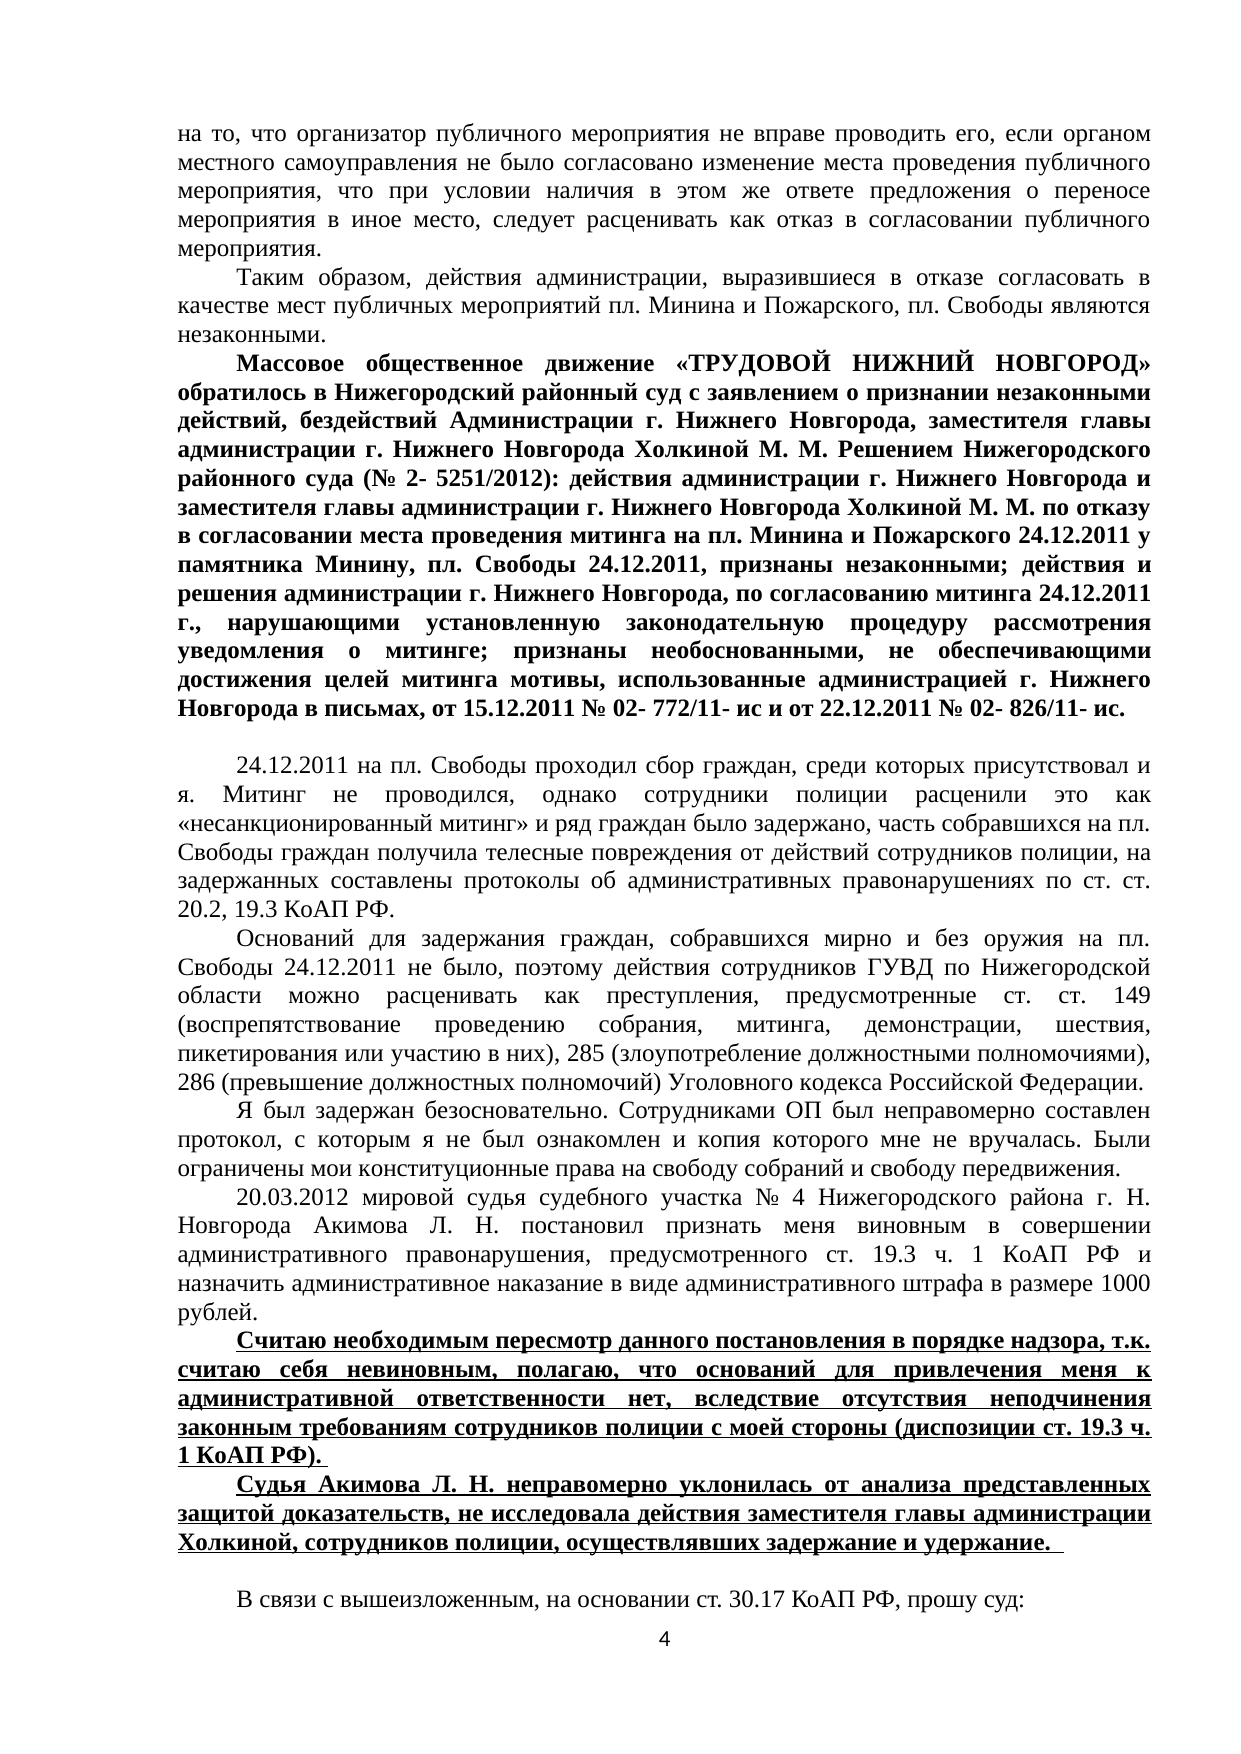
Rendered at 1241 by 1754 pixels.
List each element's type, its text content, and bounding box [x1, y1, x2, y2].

text Считаю необходимым пересмотр данного постановления в порядке надзора, т.к. считаю себя невиновным, полагаю, что оснований для привлечения меня к административной ответственности нет, вследствие отсутствия неподчинения законным требованиям сотрудников полиции с моей стороны (диспозиции ст. 19.3 ч. 1 КоАП РФ). [177, 1409, 1152, 1437]
text 24.12.2011 на пл. Свободы проходил сбор граждан, среди которых присутствовал и я. Митинг не проводился, однако сотрудники полиции расценили это как «несанкционированный митинг» и ряд граждан было задержано, часть собравшихся на пл. Свободы граждан получила телесные повреждения от действий сотрудников полиции, на задержанных составлены протоколы об административных правонарушениях по ст. ст. 20.2, 19.3 КоАП РФ. [177, 751, 1152, 923]
text Таким образом, действия администрации, выразившиеся в отказе согласовать в качестве мест публичных мероприятий пл. Минина и Пожарского, пл. Свободы являются незаконными. [177, 262, 1152, 348]
subtitle В связи с вышеизложенным, на основании ст. 30.17 КоАП РФ, прошу суд: [177, 1584, 1152, 1613]
text Считаю необходимым пересмотр данного постановления в порядке надзора, т.к. считаю себя невиновным, полагаю, что оснований для привлечения меня к административной ответственности нет, вследствие отсутствия неподчинения законным требованиям сотрудников полиции с моей стороны (диспозиции ст. 19.3 ч. 1 КоАП РФ). [177, 1438, 1152, 1469]
text Оснований для задержания граждан, собравшихся мирно и без оружия на пл. Свободы 24.12.2011 не было, поэтому действия сотрудников ГУВД по Нижегородской области можно расценивать как преступления, предусмотренные ст. ст. 149 (воспрепятствование проведению собрания, митинга, демонстрации, шествия, пикетирования или участию в них), 285 (злоупотребление должностными полномочиями), 286 (превышение должностных полномочий) Уголовного кодекса Российской Федерации. [177, 923, 1152, 1096]
text Массовое общественное движение «ТРУДОВОЙ НИЖНИЙ НОВГОРОД» обратилось в Нижегородский районный суд с заявлением о признании незаконными действий, бездействий Администрации г. Нижнего Новгорода, заместителя главы администрации г. Нижнего Новгорода Холкиной М. М. Решением Нижегородского районного суда (№ 2- 5251/2012): действия администрации г. Нижнего Новгорода и заместителя главы администрации г. Нижнего Новгорода Холкиной М. М. по отказу в согласовании места проведения митинга на пл. Минина и Пожарского 24.12.2011 у памятника Минину, пл. Свободы 24.12.2011, признаны незаконными; действия и решения администрации г. Нижнего Новгорода, по согласованию митинга 24.12.2011 г., нарушающими установленную законодательную процедуру рассмотрения уведомления о митинге; признаны необоснованными, не обеспечивающими достижения целей митинга мотивы, использованные администрацией г. Нижнего Новгорода в письмах, от 15.12.2011 № 02- 772/11- ис и от 22.12.2011 № 02- 826/11- ис. [177, 348, 1152, 722]
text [177, 118, 1152, 262]
text Судья Акимова Л. Н. неправомерно уклонилась от анализа представленных защитой доказательств, не исследовала действия заместителя главы администрации Холкиной, сотрудников полиции, осуществлявших задержание и удержание. [177, 1469, 1152, 1523]
text 20.03.2012 мировой судья судебного участка № 4 Нижегородского района г. Н. Новгорода Акимова Л. Н. постановил признать меня виновным в совершении административного правонарушения, предусмотренного ст. 19.3 ч. 1 КоАП РФ и назначить административное наказание в виде административного штрафа в размере 1000 рублей. [177, 1182, 1152, 1326]
text Я был задержан безосновательно. Сотрудниками ОП был неправомерно составлен протокол, с которым я не был ознакомлен и копия которого мне не вручалась. Были ограничены мои конституционные права на свободу собраний и свободу передвижения. [177, 1096, 1152, 1182]
text Считаю необходимым пересмотр данного постановления в порядке надзора, т.к. считаю себя невиновным, полагаю, что оснований для привлечения меня к административной ответственности нет, вследствие отсутствия неподчинения законным требованиям сотрудников полиции с моей стороны (диспозиции ст. 19.3 ч. 1 КоАП РФ). [177, 1326, 1152, 1379]
text Считаю необходимым пересмотр данного постановления в порядке надзора, т.к. считаю себя невиновным, полагаю, что оснований для привлечения меня к административной ответственности нет, вследствие отсутствия неподчинения законным требованиям сотрудников полиции с моей стороны (диспозиции ст. 19.3 ч. 1 КоАП РФ). [177, 1380, 1152, 1408]
text Судья Акимова Л. Н. неправомерно уклонилась от анализа представленных защитой доказательств, не исследовала действия заместителя главы администрации Холкиной, сотрудников полиции, осуществлявших задержание и удержание. [177, 1524, 1152, 1556]
